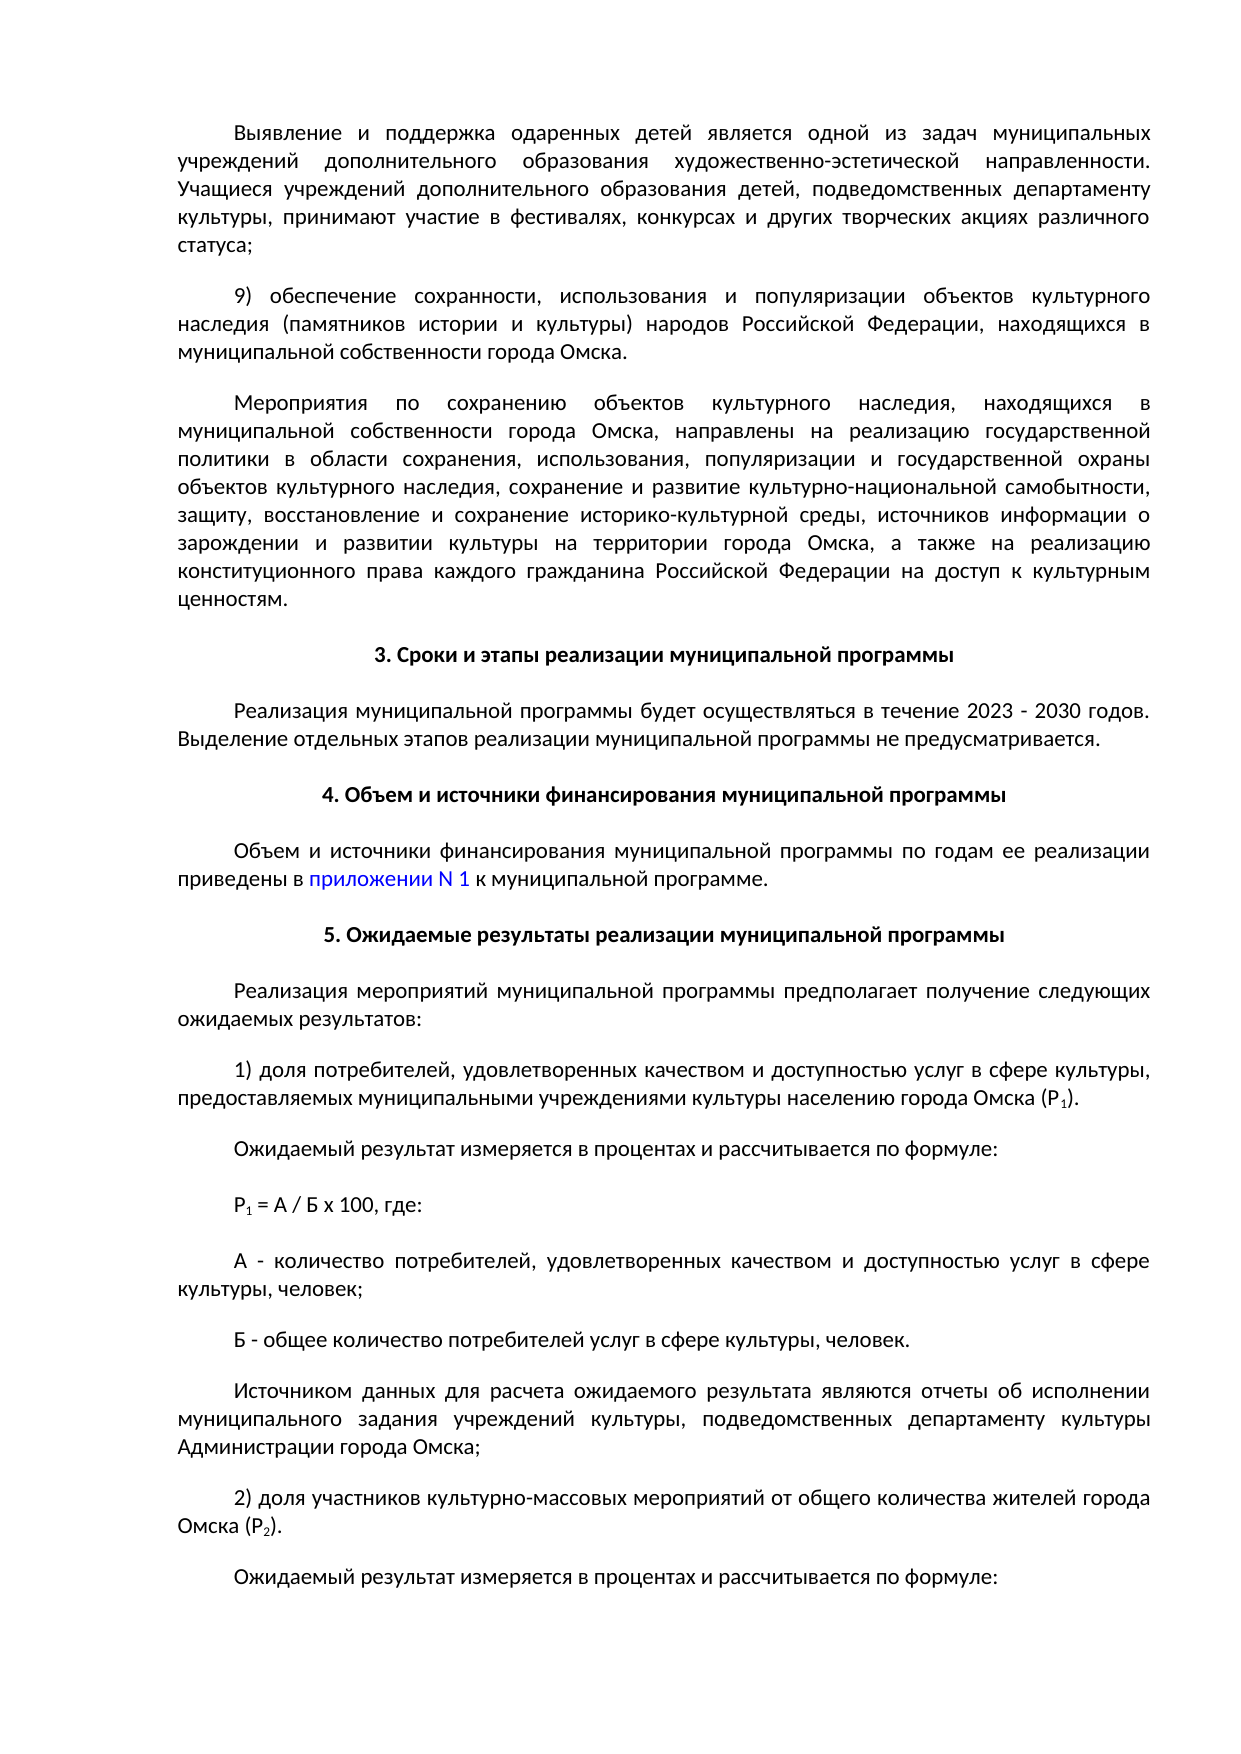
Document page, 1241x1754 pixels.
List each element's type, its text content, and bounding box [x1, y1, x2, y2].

title 4. Объем и источники финансирования муниципальной программы [177, 780, 1152, 808]
text Реализация муниципальной программы будет осуществляться в течение 2023 - 2030 годов. Выделение отдельных этапов реализации муниципальной программы не предусматривается. [177, 696, 1152, 752]
text Источником данных для расчета ожидаемого результата являются отчеты об исполнении муниципального задания учреждений культуры, подведомственных департаменту культуры Администрации города Омска; [177, 1376, 1152, 1461]
text 9) обеспечение сохранности, использования и популяризации объектов культурного наследия (памятников истории и культуры) народов Российской Федерации, находящихся в муниципальной собственности города Омска. [177, 281, 1152, 365]
title 3. Сроки и этапы реализации муниципальной программы [177, 640, 1152, 668]
text Объем и источники финансирования муниципальной программы по годам ее реализации приведены в приложении N 1 к муниципальной программе. [177, 836, 1152, 892]
text Б - общее количество потребителей услуг в сфере культуры, человек. [177, 1326, 1152, 1353]
text 1) доля потребителей, удовлетворенных качеством и доступностью услуг в сфере культуры, предоставляемых муниципальными учреждениями культуры населению города Омска (Р1). [177, 1056, 1152, 1112]
text Ожидаемый результат измеряется в процентах и рассчитывается по формуле: [177, 1134, 1152, 1162]
text Выявление и поддержка одаренных детей является одной из задач муниципальных учреждений дополнительного образования художественно-эстетической направленности. Учащиеся учреждений дополнительного образования детей, подведомственных департаменту культуры, принимают участие в фестивалях, конкурсах и других творческих акциях различного статуса; [177, 118, 1152, 258]
text Ожидаемый результат измеряется в процентах и рассчитывается по формуле: [177, 1562, 1152, 1590]
title 5. Ожидаемые результаты реализации муниципальной программы [177, 921, 1152, 948]
text Р1 = А / Б x 100, где: [177, 1191, 1152, 1218]
text А - количество потребителей, удовлетворенных качеством и доступностью услуг в сфере культуры, человек; [177, 1247, 1152, 1303]
text Мероприятия по сохранению объектов культурного наследия, находящихся в муниципальной собственности города Омска, направлены на реализацию государственной политики в области сохранения, использования, популяризации и государственной охраны объектов культурного наследия, сохранение и развитие культурно-национальной самобытности, защиту, восстановление и сохранение историко-культурной среды, источников информации о зарождении и развитии культуры на территории города Омска, а также на реализацию конституционного права каждого гражданина Российской Федерации на доступ к культурным ценностям. [177, 388, 1152, 612]
text Реализация мероприятий муниципальной программы предполагает получение следующих ожидаемых результатов: [177, 977, 1152, 1033]
text 2) доля участников культурно-массовых мероприятий от общего количества жителей города Омска (Р2). [177, 1483, 1152, 1539]
